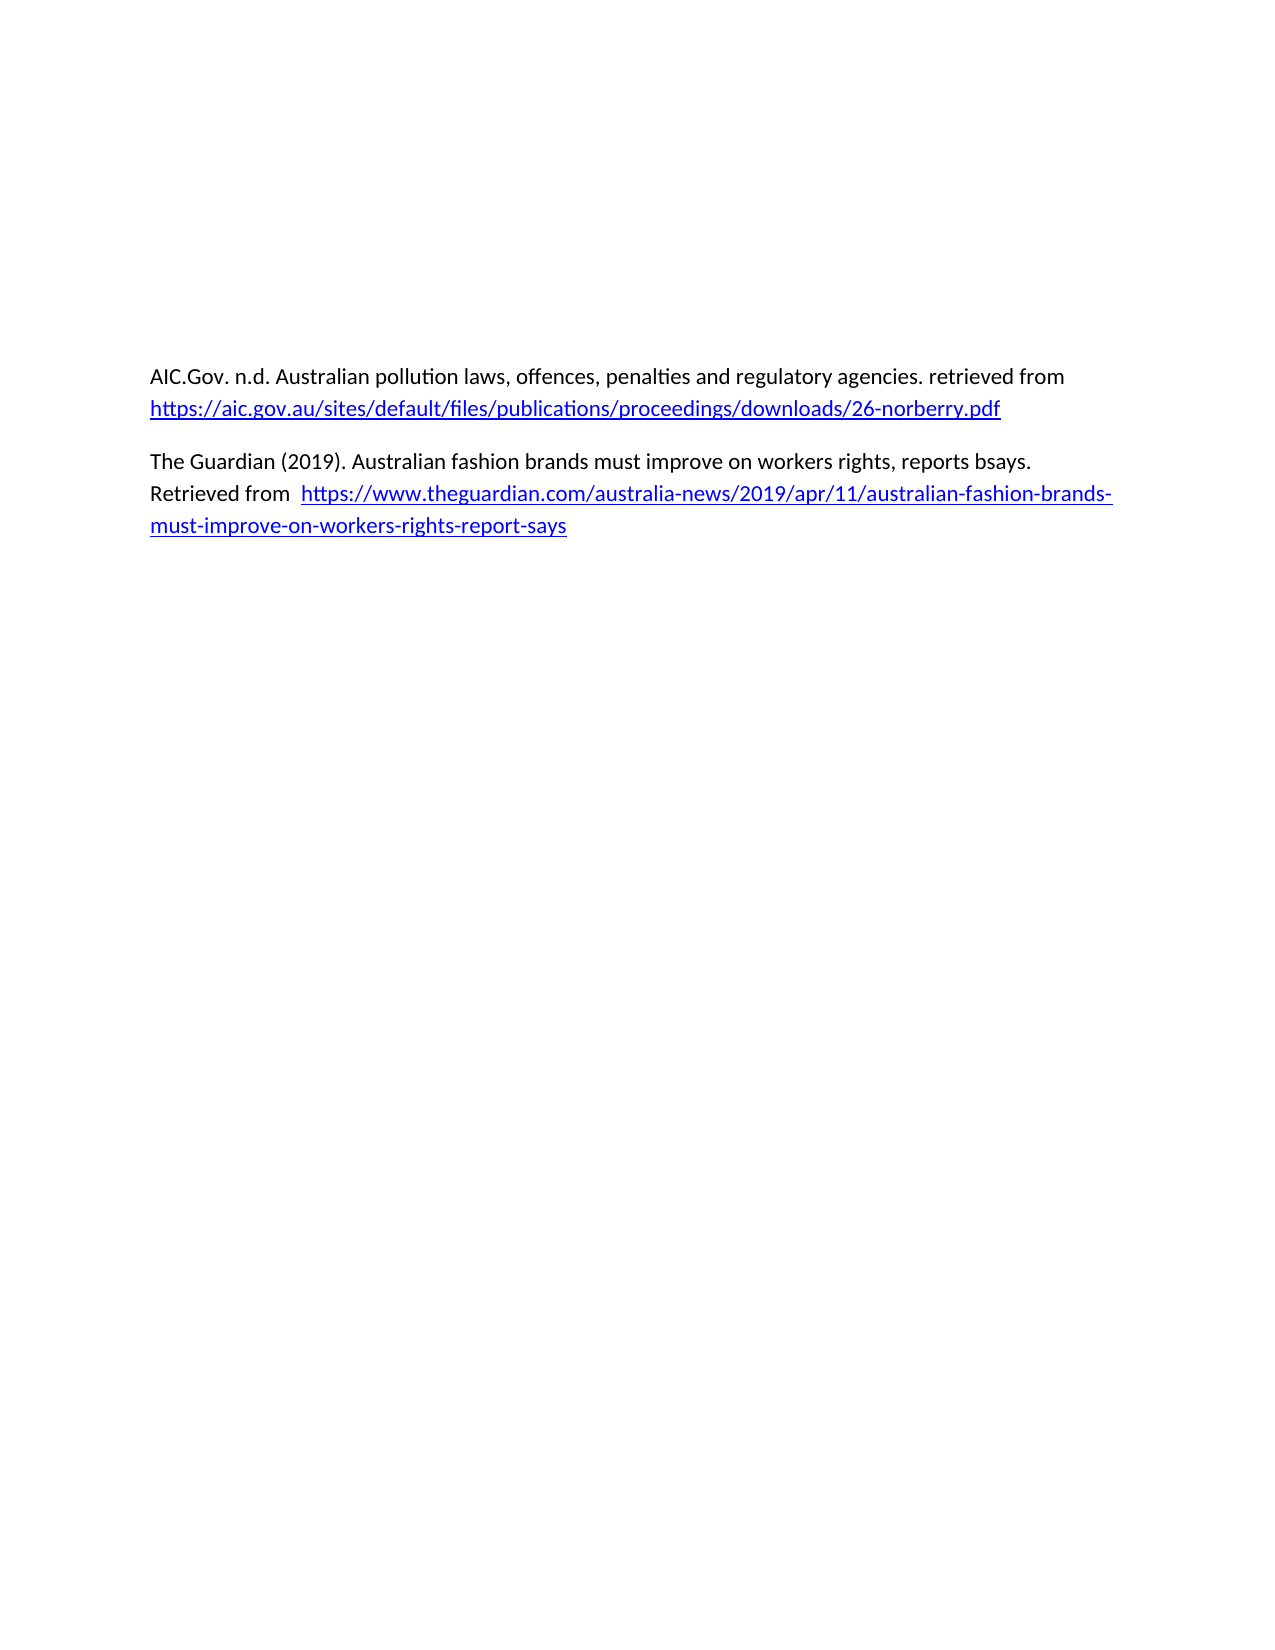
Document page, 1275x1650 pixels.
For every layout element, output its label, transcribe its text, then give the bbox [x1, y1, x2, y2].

text The Guardian (2019). Australian fashion brands must improve on workers rights, reports bsays. Retrieved from https://www.theguardian.com/australia-news/2019/apr/11/australian-fashion-brands-must-improve-on-workers-rights-report-says [150, 447, 1125, 540]
text AIC.Gov. n.d. Australian pollution laws, offences, penalties and regulatory agencies. retrieved from https://aic.gov.au/sites/default/files/publications/proceedings/downloads/26-norberry.pdf [150, 362, 1125, 422]
